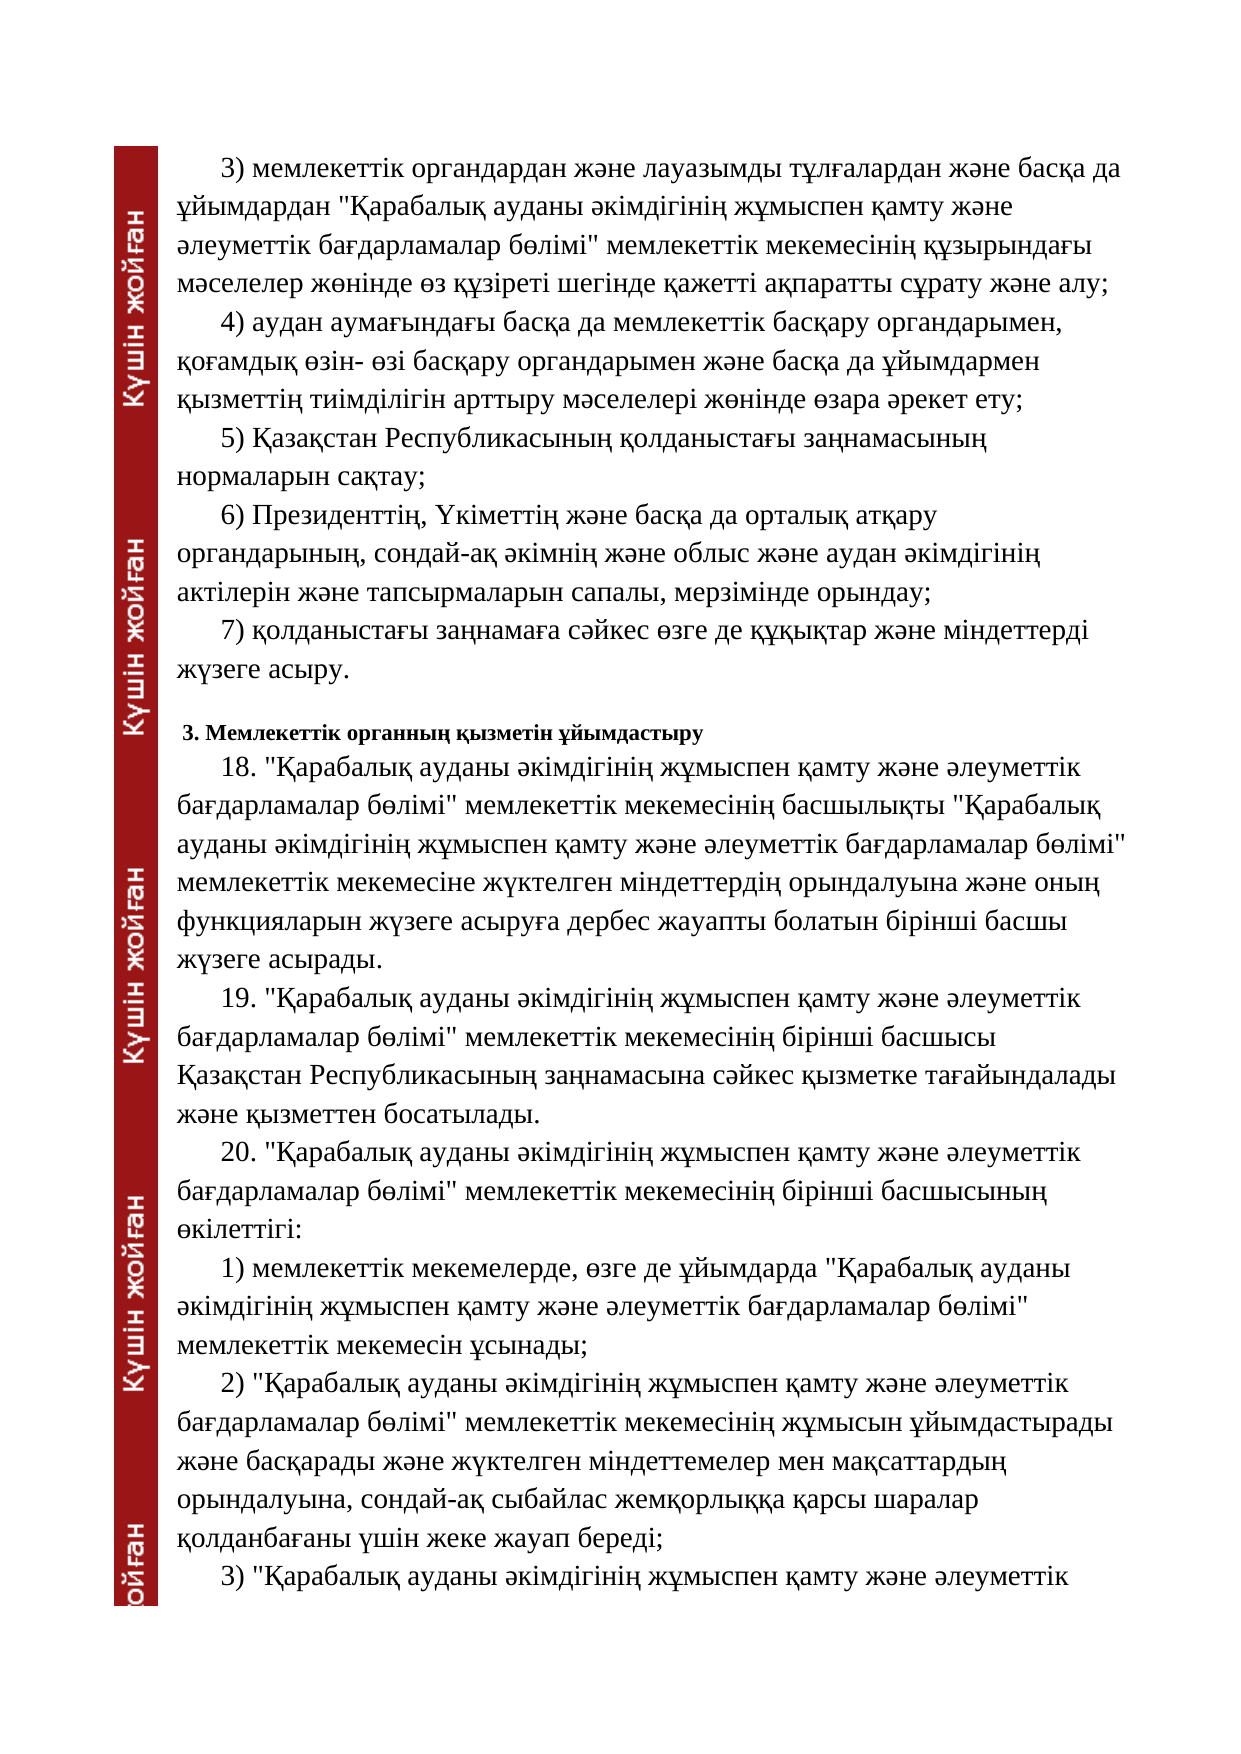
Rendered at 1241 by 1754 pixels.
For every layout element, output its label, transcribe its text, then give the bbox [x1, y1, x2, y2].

picture [114, 715, 158, 719]
picture [114, 745, 158, 749]
picture [114, 146, 158, 150]
picture [114, 1592, 158, 1606]
text 3. Мемлекеттік органның қызметін ұйымдастыру [112, 719, 1128, 745]
